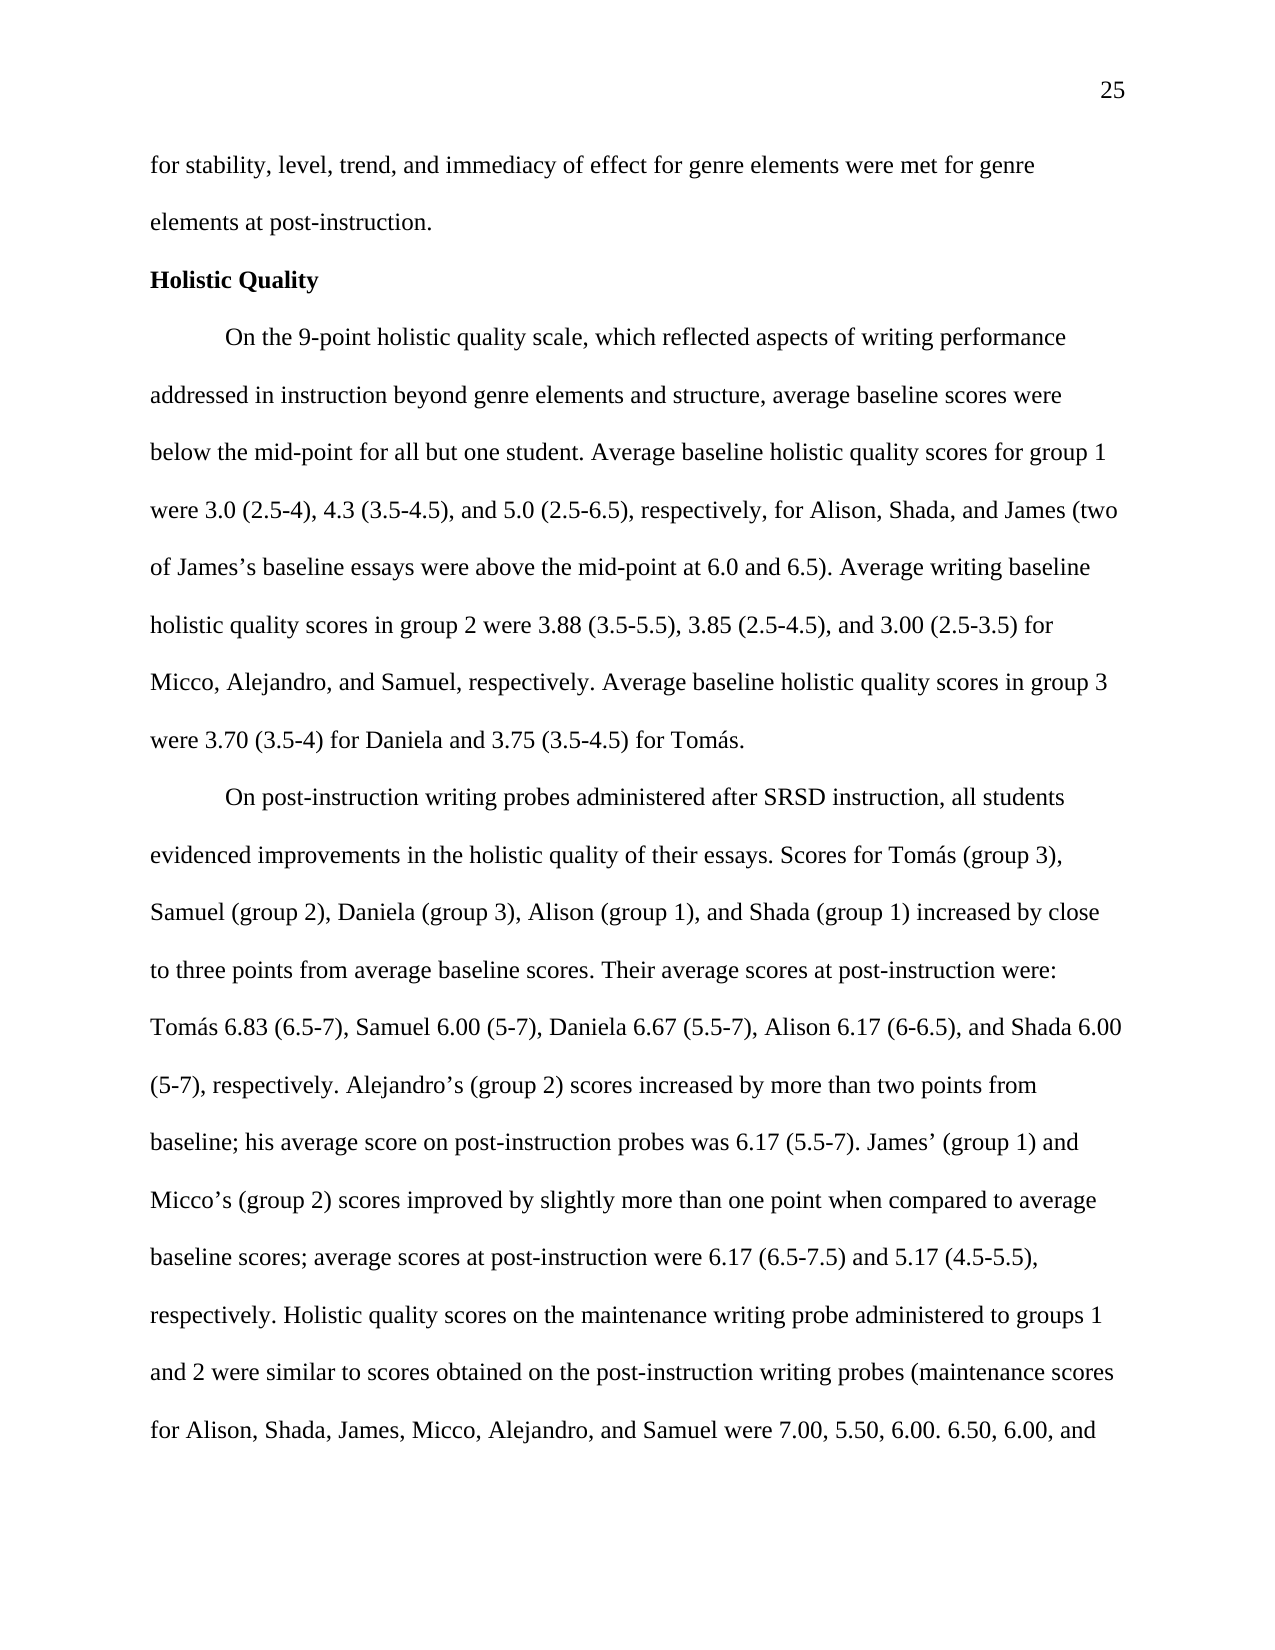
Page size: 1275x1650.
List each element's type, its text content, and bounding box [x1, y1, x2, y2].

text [150, 782, 1125, 1444]
text On the 9-point holistic quality scale, which reflected aspects of writing performance addressed in instruction beyond genre elements and structure, average baseline scores were below the mid-point for all but one student. Average baseline holistic quality scores for group 1 were 3.0 (2.5-4), 4.3 (3.5-4.5), and 5.0 (2.5-6.5), respectively, for Alison, Shada, and James (two of James’s baseline essays were above the mid-point at 6.0 and 6.5). Average writing baseline holistic quality scores in group 2 were 3.88 (3.5-5.5), 3.85 (2.5-4.5), and 3.00 (2.5-3.5) for Micco, Alejandro, and Samuel, respectively. Average baseline holistic quality scores in group 3 were 3.70 (3.5-4) for Daniela and 3.75 (3.5-4.5) for Tomás. [150, 322, 1125, 754]
text Holistic Quality [150, 265, 1125, 294]
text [150, 150, 1125, 236]
